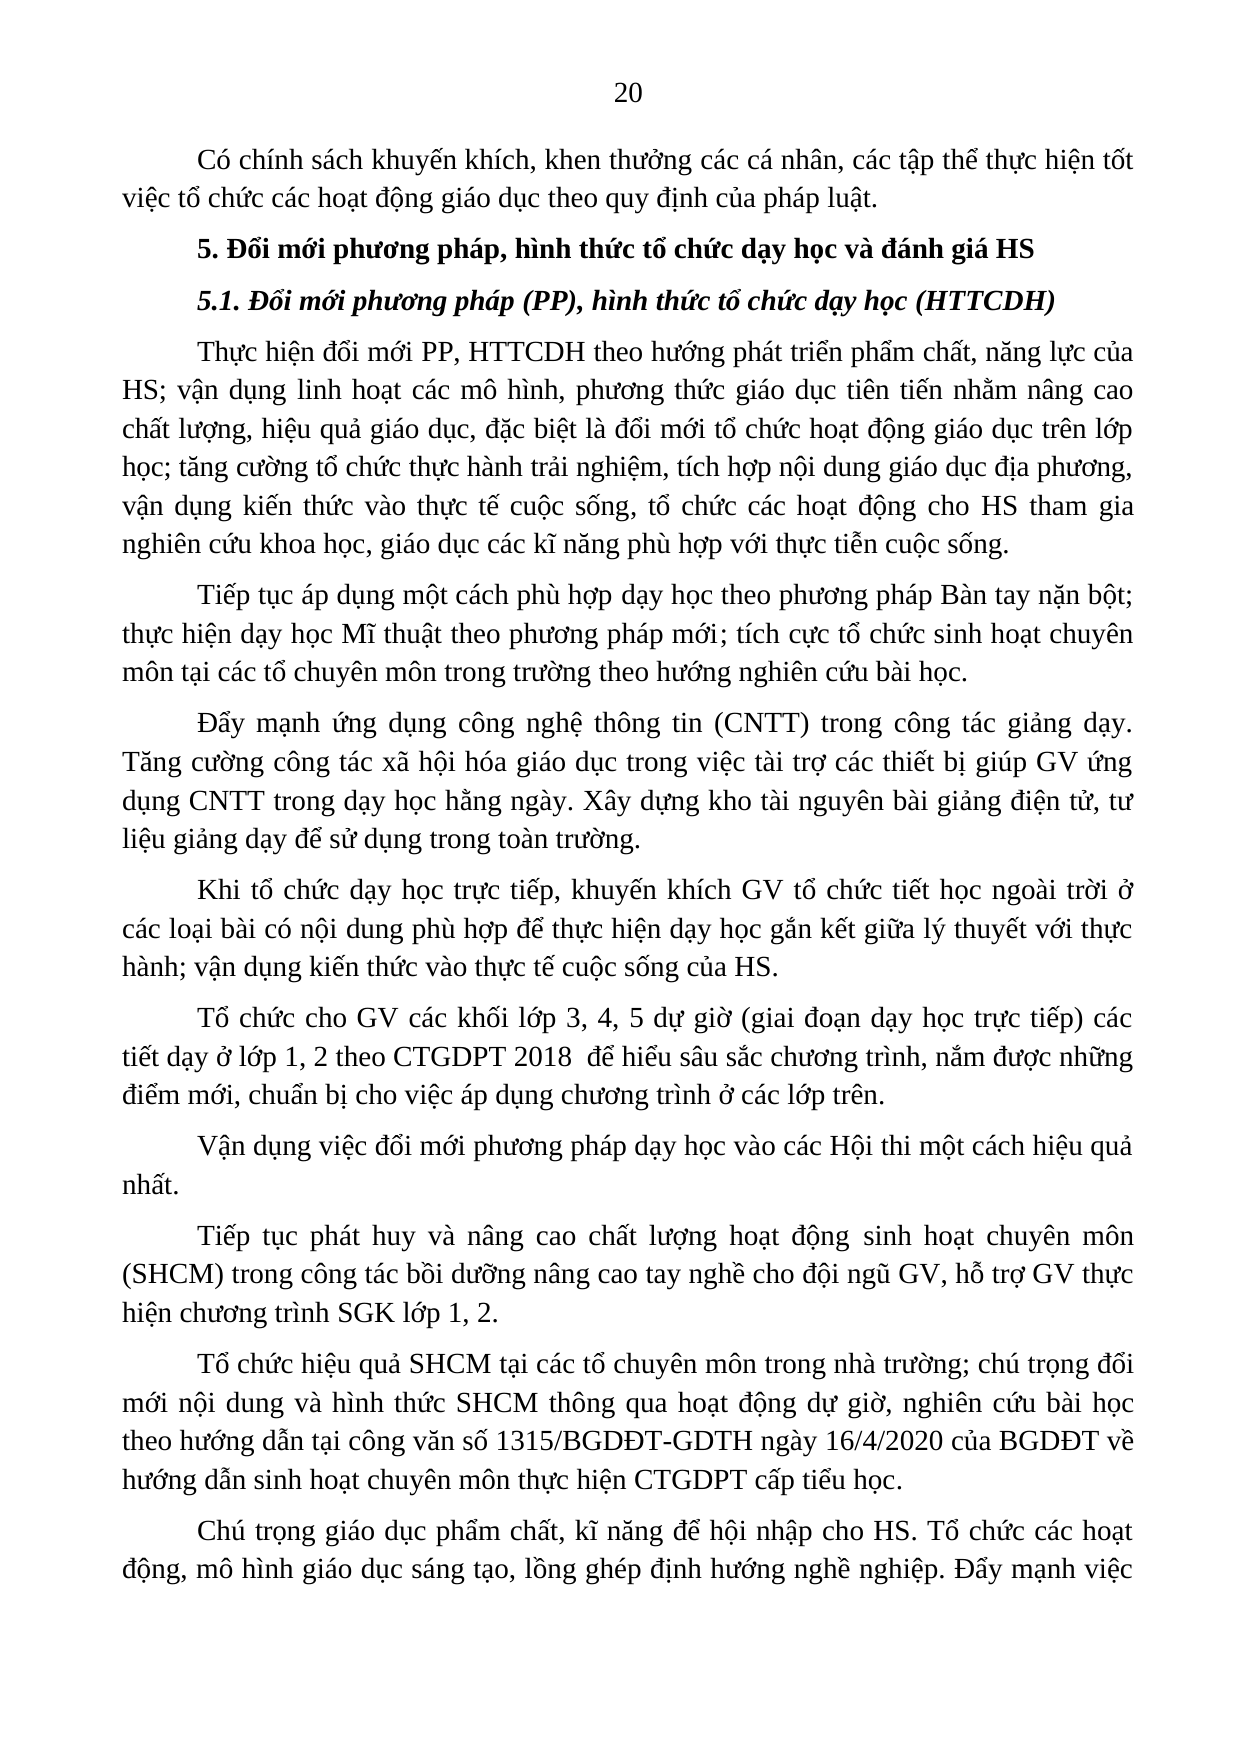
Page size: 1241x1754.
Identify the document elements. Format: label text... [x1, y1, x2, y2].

text Đẩy mạnh ứng dụng công nghệ thông tin (CNTT) trong công tác giảng dạy. Tăng cường công tác xã hội hóa giáo dục trong việc tài trợ các thiết bị giúp GV ứng dụng CNTT trong dạy học hằng ngày. Xây dựng kho tài nguyên bài giảng điện tử, tư liệu giảng dạy để sử dụng trong toàn trường. [122, 706, 1134, 855]
text 5. Ðổi mới phương pháp, hình thức tổ chức dạy học và đánh giá HS [122, 232, 1134, 265]
text Thực hiện đổi mới PP, HTTCDH theo hướng phát triển phẩm chất, năng lực của HS; vận dụng linh hoạt các mô hình, phương thức giáo dục tiên tiến nhằm nâng cao chất lượng, hiệu quả giáo dục, đặc biệt là đổi mới tổ chức hoạt động giáo dục trên lớp học; tăng cường tổ chức thực hành trải nghiệm, tích hợp nội dung giáo dục địa phương, vận dụng kiến thức vào thực tế cuộc sống, tổ chức các hoạt động cho HS tham gia nghiên cứu khoa học, giáo dục các kĩ năng phù hợp với thực tiễn cuộc sống. [122, 334, 1134, 560]
text Có chính sách khuyến khích, khen thưởng các cá nhân, các tập thể thực hiện tốt việc tổ chức các hoạt động giáo dục theo quy định của pháp luật. [122, 142, 1134, 214]
text 5.1. Đổi mới phương pháp (PP), hình thức tổ chức dạy học (HTTCDH) [122, 283, 1134, 316]
text Tiếp tục áp dụng một cách phù hợp dạy học theo phương pháp Bàn tay nặn bột; thực hiện dạy học Mĩ thuật theo phương pháp mới; tích cực tổ chức sinh hoạt chuyên môn tại các tổ chuyên môn trong trường theo hướng nghiên cứu bài học. [122, 577, 1134, 688]
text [122, 1513, 1134, 1585]
text Tổ chức hiệu quả SHCM tại các tổ chuyên môn trong nhà trường; chú trọng đổi mới nội dung và hình thức SHCM thông qua hoạt động dự giờ, nghiên cứu bài học theo hướng dẫn tại công văn số 1315/BGDĐT-GDTH ngày 16/4/2020 của BGDĐT về hướng dẫn sinh hoạt chuyên môn thực hiện CTGDPT cấp tiểu học. [122, 1346, 1134, 1495]
text Vận dụng việc đổi mới phương pháp dạy học vào các Hội thi một cách hiệu quả nhất. [122, 1128, 1134, 1201]
text Khi tổ chức dạy học trực tiếp, khuyến khích GV tổ chức tiết học ngoài trời ở các loại bài có nội dung phù hợp để thực hiện dạy học gắn kết giữa lý thuyết với thực hành; vận dụng kiến thức vào thực tế cuộc sống của HS. [122, 872, 1134, 983]
text Tổ chức cho GV các khối lớp 3, 4, 5 dự giờ (giai đoạn dạy học trực tiếp) các tiết dạy ở lớp 1, 2 theo CTGDPT 2018 để hiểu sâu sắc chương trình, nắm được những điểm mới, chuẩn bị cho việc áp dụng chương trình ở các lớp trên. [122, 1000, 1134, 1111]
text Tiếp tục phát huy và nâng cao chất lượng hoạt động sinh hoạt chuyên môn (SHCM) trong công tác bồi dưỡng nâng cao tay nghề cho đội ngũ GV, hỗ trợ GV thực hiện chương trình SGK lớp 1, 2. [122, 1218, 1134, 1329]
